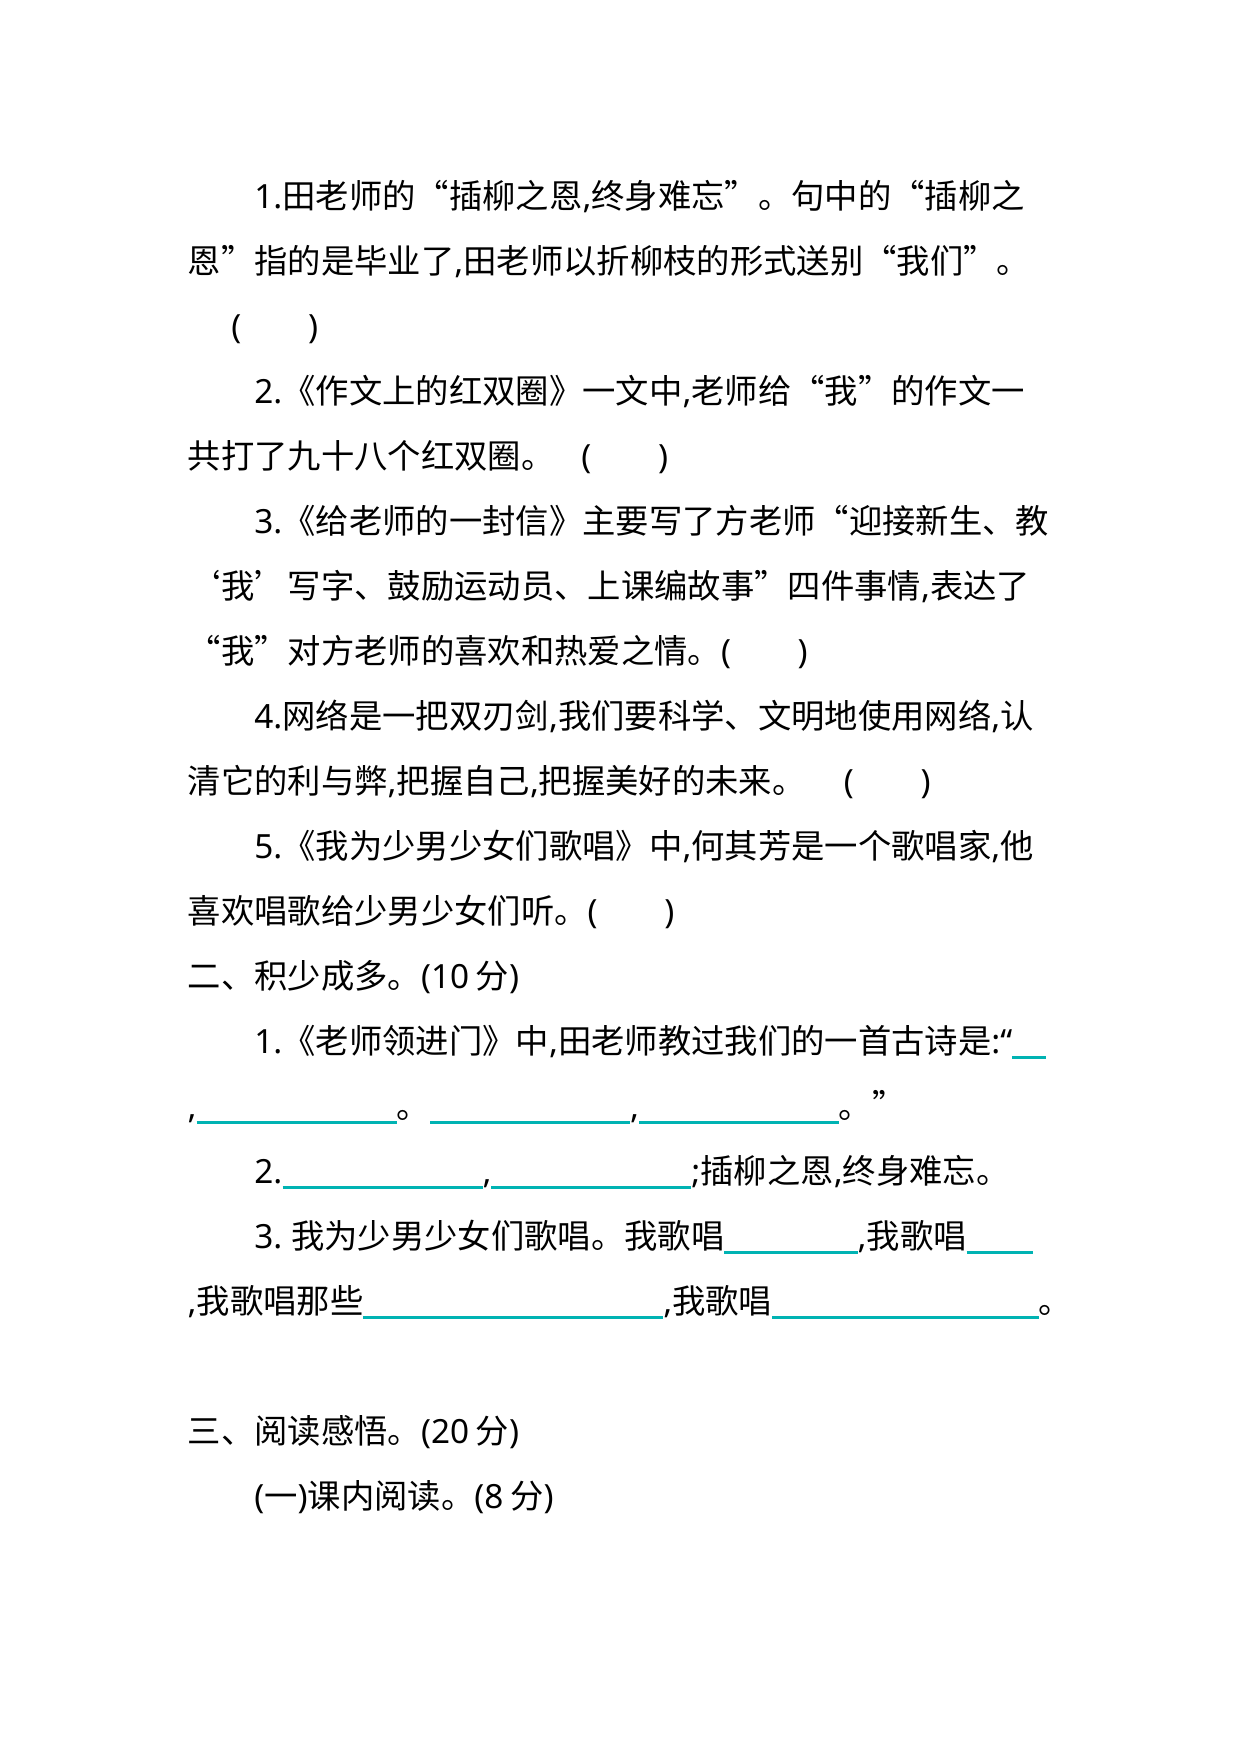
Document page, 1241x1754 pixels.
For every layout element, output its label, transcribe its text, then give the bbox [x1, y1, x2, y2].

text 1.田老师的“插柳之恩,终身难忘”。句中的“插柳之恩”指的是毕业了,田老师以折柳枝的形式送别“我们”。 ( ) [187, 162, 1053, 357]
text 4.网络是一把双刃剑,我们要科学、文明地使用网络,认清它的利与弊,把握自己,把握美好的未来。 ( ) [187, 682, 1053, 812]
text 二、积少成多。(10分) [187, 942, 1053, 1007]
text (一)课内阅读。(8分) [187, 1462, 1053, 1527]
text 2.《作文上的红双圈》一文中,老师给“我”的作文一共打了九十八个红双圈。 ( ) [187, 357, 1053, 487]
text 三、阅读感悟。(20分) [187, 1397, 1053, 1462]
text 5.《我为少男少女们歌唱》中,何其芳是一个歌唱家,他喜欢唱歌给少男少女们听。( ) [187, 812, 1053, 942]
text 1.《老师领进门》中,田老师教过我们的一首古诗是:“ , 。 , 。” [187, 1007, 1053, 1137]
text 2. , ;插柳之恩,终身难忘。 [187, 1137, 1053, 1202]
text 3. 我为少男少女们歌唱。我歌唱 ,我歌唱 ,我歌唱那些 ,我歌唱 。 [187, 1202, 1053, 1397]
text 3.《给老师的一封信》主要写了方老师“迎接新生、教‘我’写字、鼓励运动员、上课编故事”四件事情,表达了“我”对方老师的喜欢和热爱之情。( ) [187, 487, 1053, 682]
